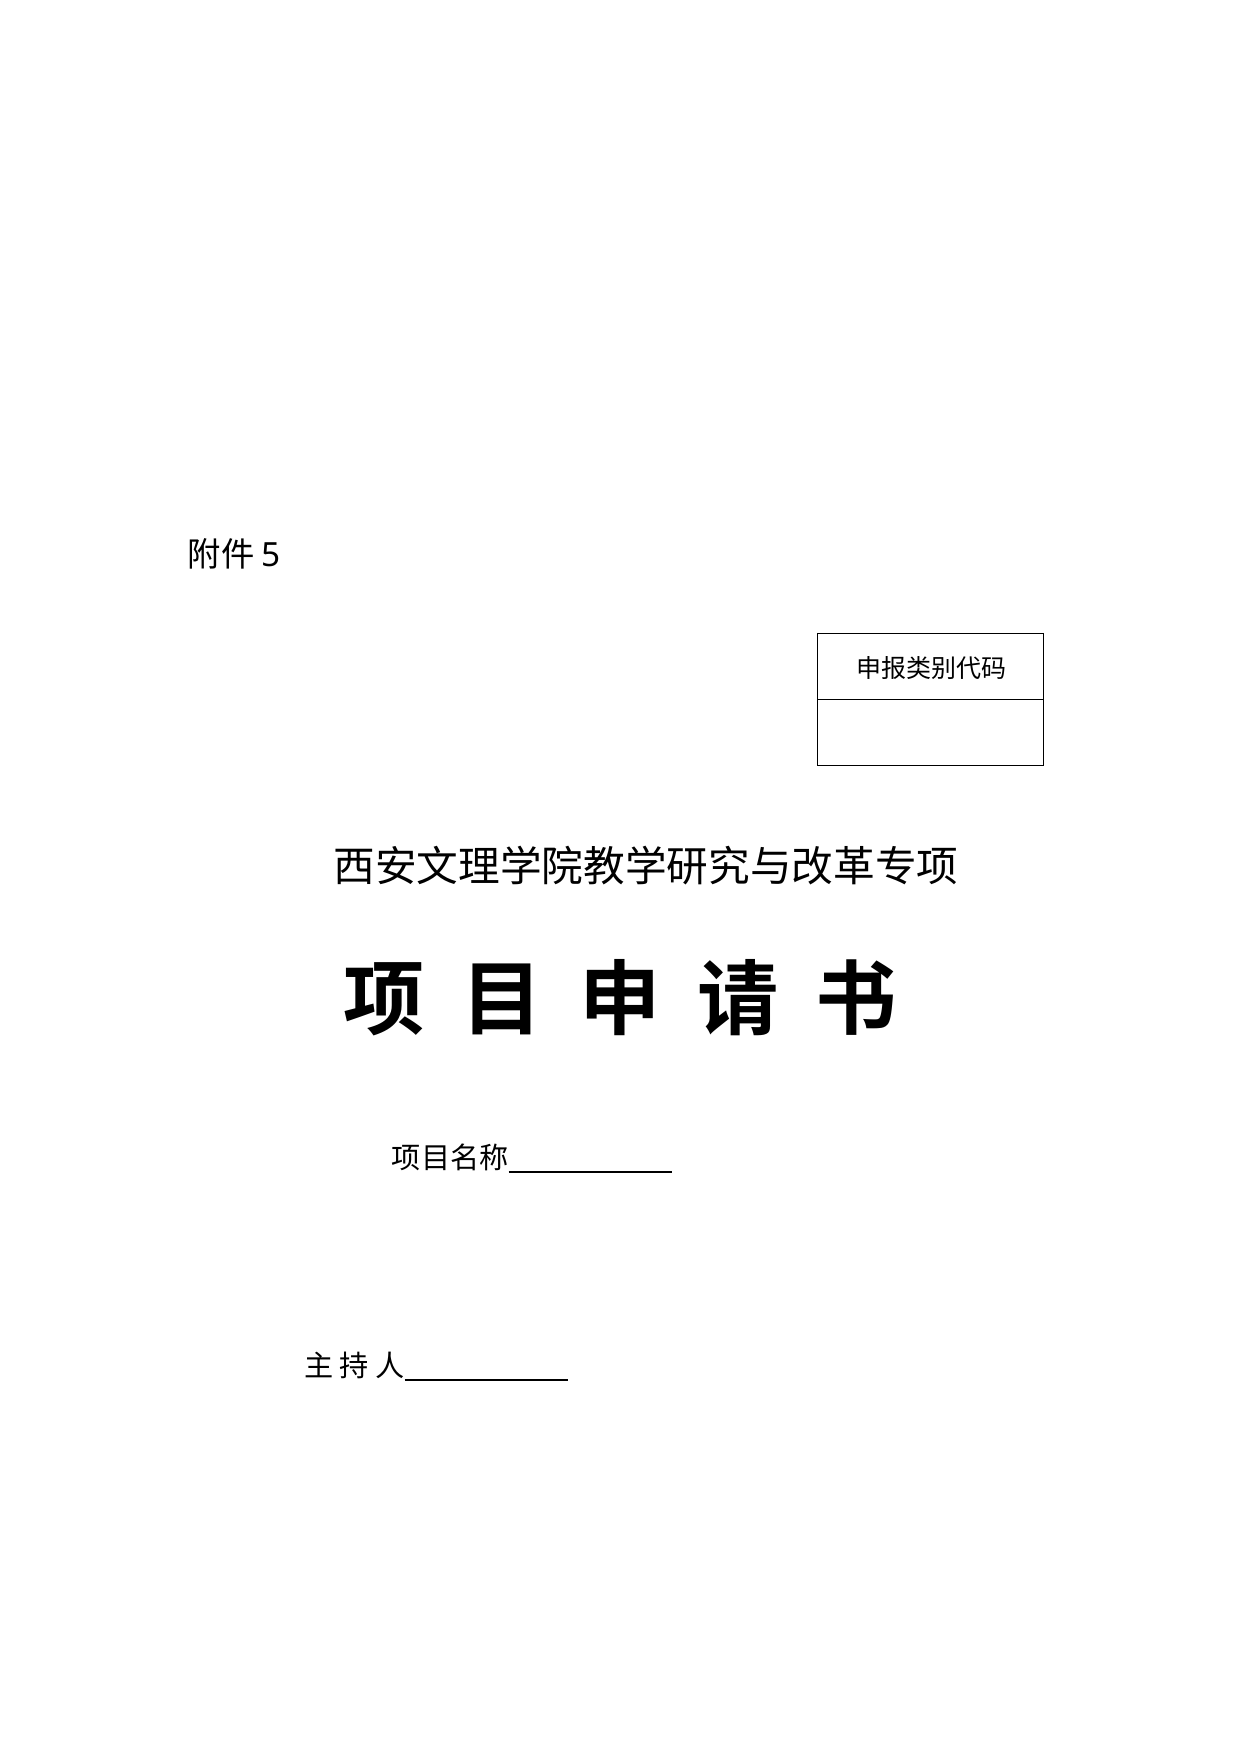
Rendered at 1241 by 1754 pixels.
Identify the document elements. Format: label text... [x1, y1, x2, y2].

text 附件5 [187, 519, 1053, 584]
table_cell [818, 700, 1043, 765]
text 项 目 申 请 书 [187, 928, 1053, 1058]
text 主 持 人 [231, 1331, 1053, 1396]
text 项目名称 [231, 1123, 1053, 1188]
text 西安文理学院教学研究与改革专项 [187, 831, 1053, 896]
table_header 申报类别代码 [818, 634, 1043, 699]
